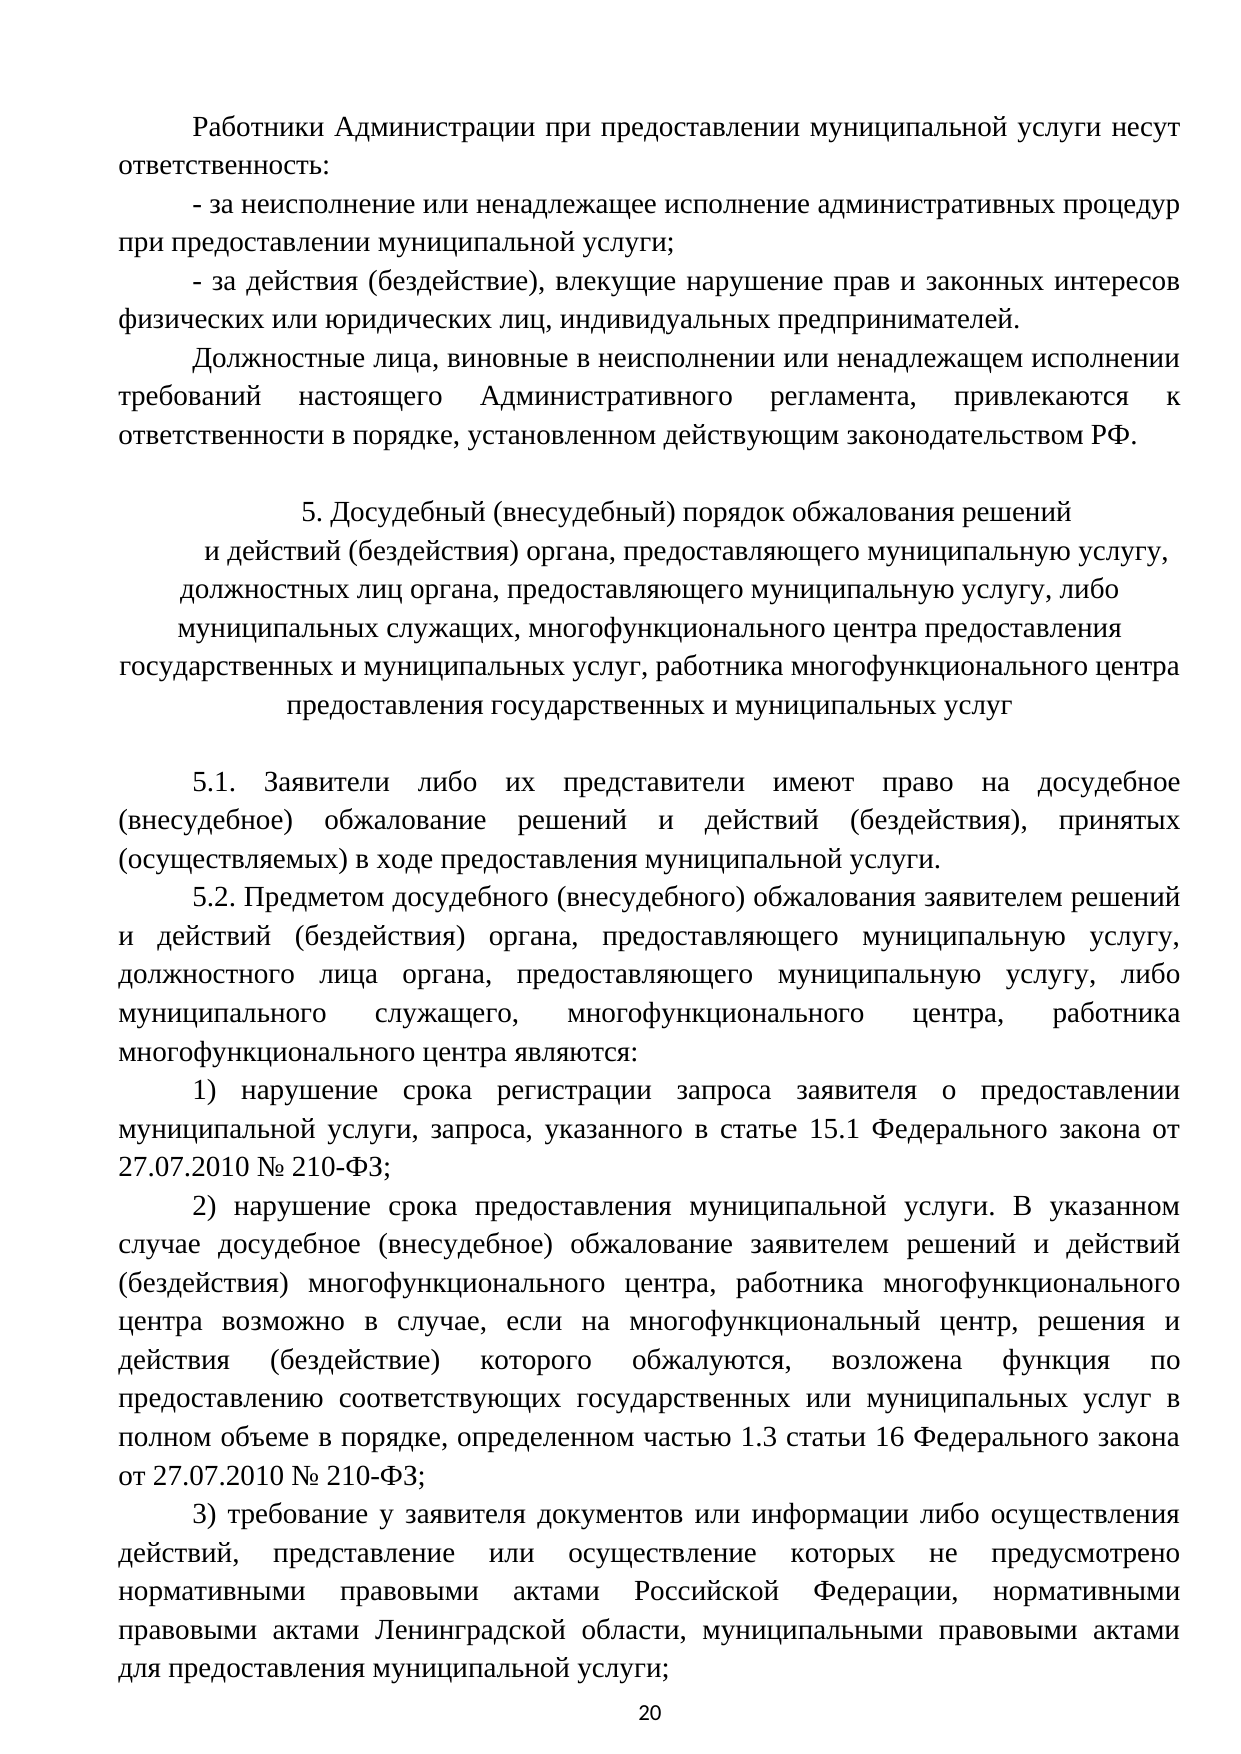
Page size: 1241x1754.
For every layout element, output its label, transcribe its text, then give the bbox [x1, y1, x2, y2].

text 5.1. Заявители либо их представители имеют право на досудебное (внесудебное) обжалование решений и действий (бездействия), принятых (осуществляемых) в ходе предоставления муниципальной услуги. [118, 764, 1181, 874]
text 2) нарушение срока предоставления муниципальной услуги. В указанном случае досудебное (внесудебное) обжалование заявителем решений и действий (бездействия) многофункционального центра, работника многофункционального центра возможно в случае, если на многофункциональный центр, решения и действия (бездействие) которого обжалуются, возложена функция по предоставлению соответствующих государственных или муниципальных услуг в полном объеме в порядке, определенном частью 1.3 статьи 16 Федерального закона от 27.07.2010 № 210-ФЗ; [118, 1188, 1181, 1491]
text 1) нарушение срока регистрации запроса заявителя о предоставлении муниципальной услуги, запроса, указанного в статье 15.1 Федерального закона от 27.07.2010 № 210-ФЗ; [118, 1072, 1181, 1183]
text 5.2. Предметом досудебного (внесудебного) обжалования заявителем решений и действий (бездействия) органа, предоставляющего муниципальную услугу, должностного лица органа, предоставляющего муниципальную услугу, либо муниципального служащего, многофункционального центра, работника многофункционального центра являются: [118, 879, 1181, 1067]
text и действий (бездействия) органа, предоставляющего муниципальную услугу, должностных лиц органа, предоставляющего муниципальную услугу, либо муниципальных служащих, многофункционального центра предоставления государственных и муниципальных услуг, работника многофункционального центра предоставления государственных и муниципальных услуг [118, 533, 1181, 720]
text - за действия (бездействие), влекущие нарушение прав и законных интересов физических или юридических лиц, индивидуальных предпринимателей. [118, 263, 1181, 335]
text 3) требование у заявителя документов или информации либо осуществления действий, представление или осуществление которых не предусмотрено нормативными правовыми актами Российской Федерации, нормативными правовыми актами Ленинградской области, муниципальными правовыми актами для предоставления муниципальной услуги; [118, 1496, 1181, 1684]
text - за неисполнение или ненадлежащее исполнение административных процедур при предоставлении муниципальной услуги; [118, 186, 1181, 258]
text 5. Досудебный (внесудебный) порядок обжалования решений [118, 494, 1181, 528]
text Работники Администрации при предоставлении муниципальной услуги несут ответственность: [118, 109, 1181, 181]
text Должностные лица, виновные в неисполнении или ненадлежащем исполнении требований настоящего Административного регламента, привлекаются к ответственности в порядке, установленном действующим законодательством РФ. [118, 340, 1181, 451]
